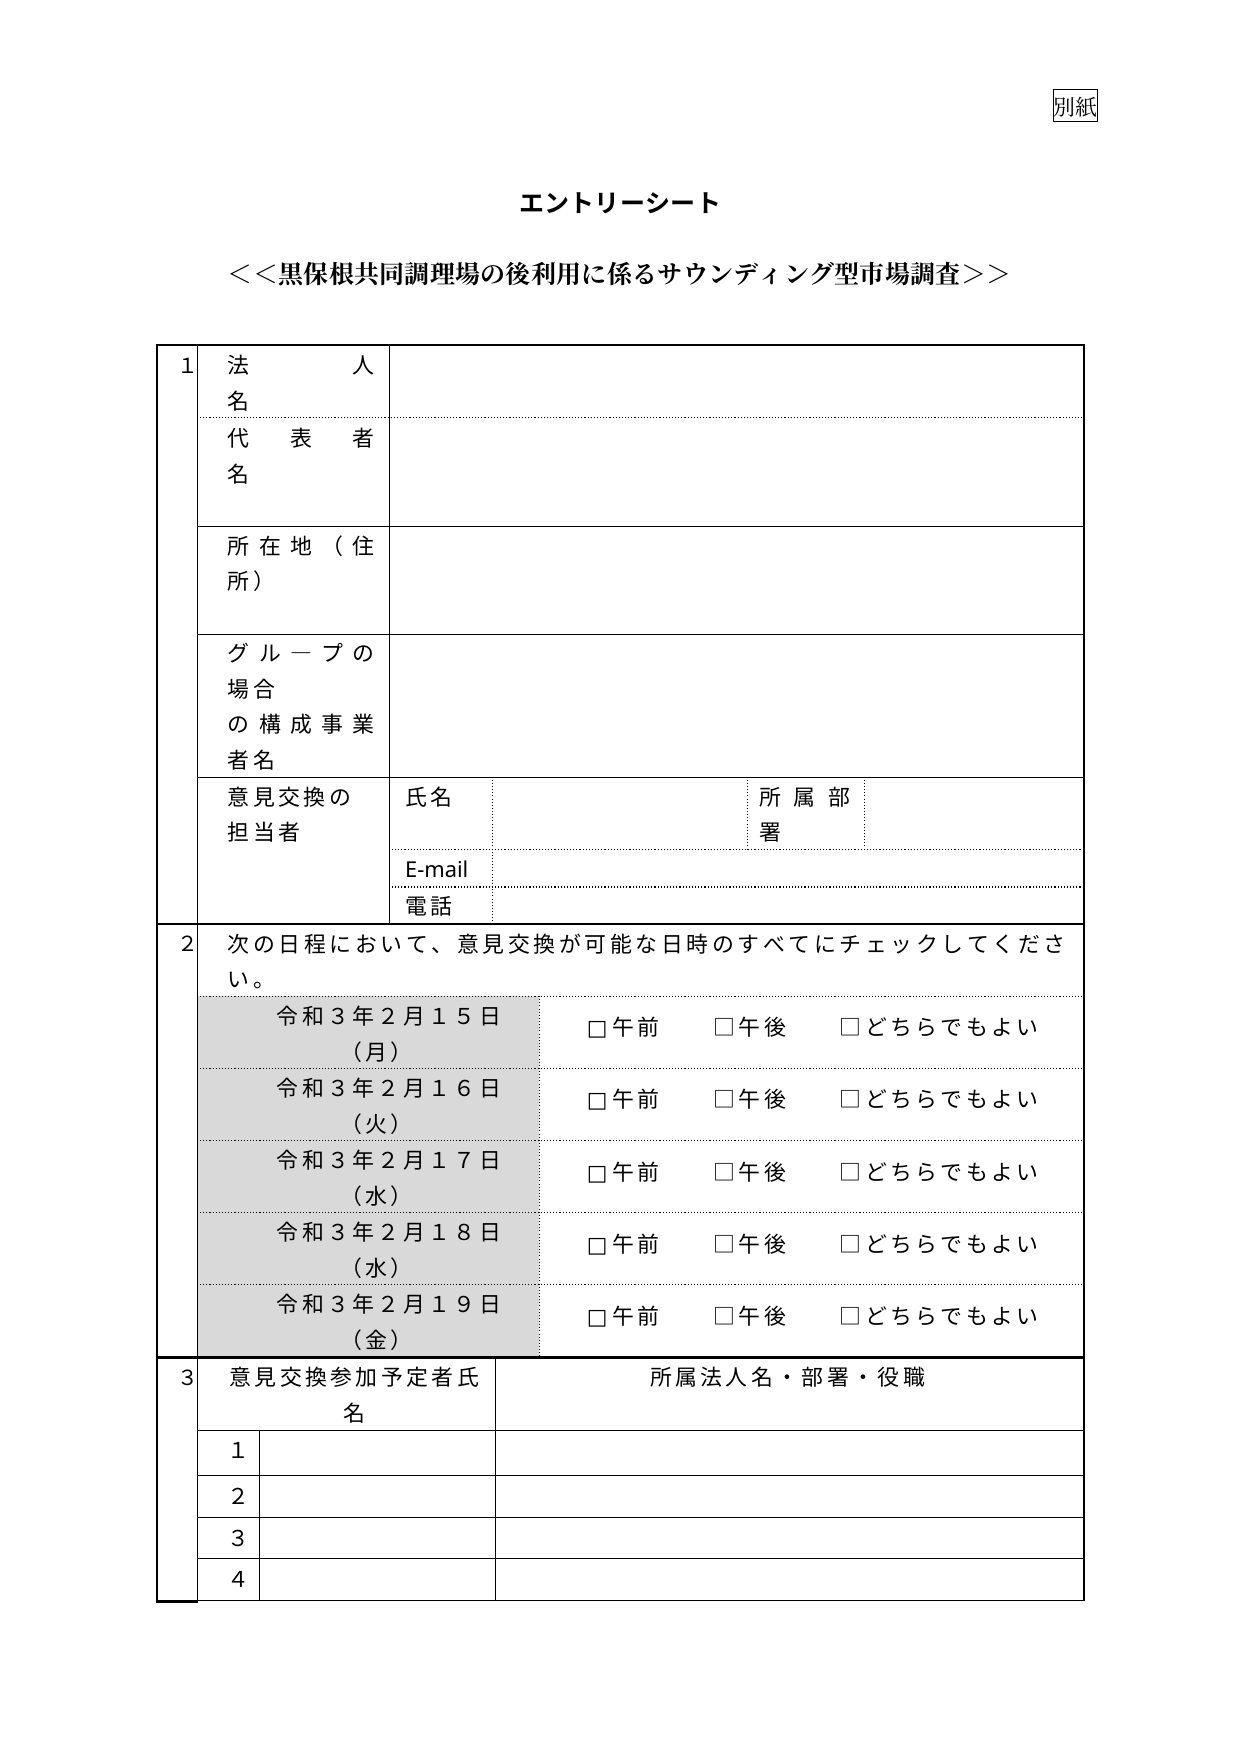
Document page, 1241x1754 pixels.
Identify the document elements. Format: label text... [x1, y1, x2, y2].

table_cell 電話 [390, 886, 493, 923]
table_cell ３ [158, 1359, 197, 1600]
table_cell １ [198, 1431, 259, 1475]
table_cell 次の日程において、意見交換が可能な日時のすべてにチェックしてください。 [198, 925, 1083, 996]
table_cell 午前 □午後 □どちらでもよい [540, 996, 1083, 1068]
table_cell [390, 527, 1083, 633]
table_cell [496, 1559, 1083, 1600]
table_cell [864, 778, 1083, 849]
table_cell 午前 □午後 □どちらでもよい [540, 1068, 1083, 1140]
table_cell 氏名 [390, 778, 493, 849]
table_cell 令和３年２月１５日（月） [198, 996, 539, 1068]
table_cell 意見交換参加予定者氏名 [198, 1359, 495, 1429]
table_cell 令和３年２月１８日（水） [198, 1212, 539, 1284]
table_cell [390, 417, 1083, 526]
table_cell [493, 778, 747, 849]
table_cell 令和３年２月１６日（火） [198, 1068, 539, 1140]
table_cell [260, 1518, 495, 1558]
table_cell 令和３年２月１９日（金） [198, 1284, 539, 1356]
table_cell ４ [198, 1559, 259, 1600]
table_cell ３ [198, 1518, 259, 1558]
table_cell [390, 635, 1083, 777]
table_cell 所属部署 [747, 778, 864, 849]
table_header 法 人 名 [198, 346, 389, 417]
table_cell 所属法人名・部署・役職 [496, 1359, 1083, 1429]
table_cell 午前 □午後 □どちらでもよい [540, 1140, 1083, 1212]
table_cell [493, 849, 1083, 886]
table_header [390, 346, 1083, 417]
table_cell 令和３年２月１７日（水） [198, 1140, 539, 1212]
table_cell [496, 1476, 1083, 1517]
text エントリーシート [152, 167, 1088, 238]
text ＜＜黒保根共同調理場の後利用に係るサウンディング型市場調査＞＞ [152, 238, 1088, 309]
table_cell ２ [198, 1476, 259, 1517]
table_cell 午前 □午後 □どちらでもよい [540, 1284, 1083, 1356]
table_cell [496, 1518, 1083, 1558]
table_cell 意見交換の 担当者 [198, 778, 389, 923]
table_cell 所在地（住所） [198, 527, 389, 633]
table_cell [260, 1559, 495, 1600]
table_cell ２ [158, 925, 197, 1356]
table_cell 代 表 者 名 [198, 417, 389, 526]
table_header １ [158, 346, 197, 923]
table_cell [260, 1431, 495, 1475]
table_cell [496, 1431, 1083, 1475]
table_cell グル―プの場合 の構成事業者名 [198, 635, 389, 777]
table_cell 午前 □午後 □どちらでもよい [540, 1212, 1083, 1284]
table_cell [260, 1476, 495, 1517]
table_cell E-mail [390, 849, 493, 886]
table_cell [493, 886, 1083, 923]
